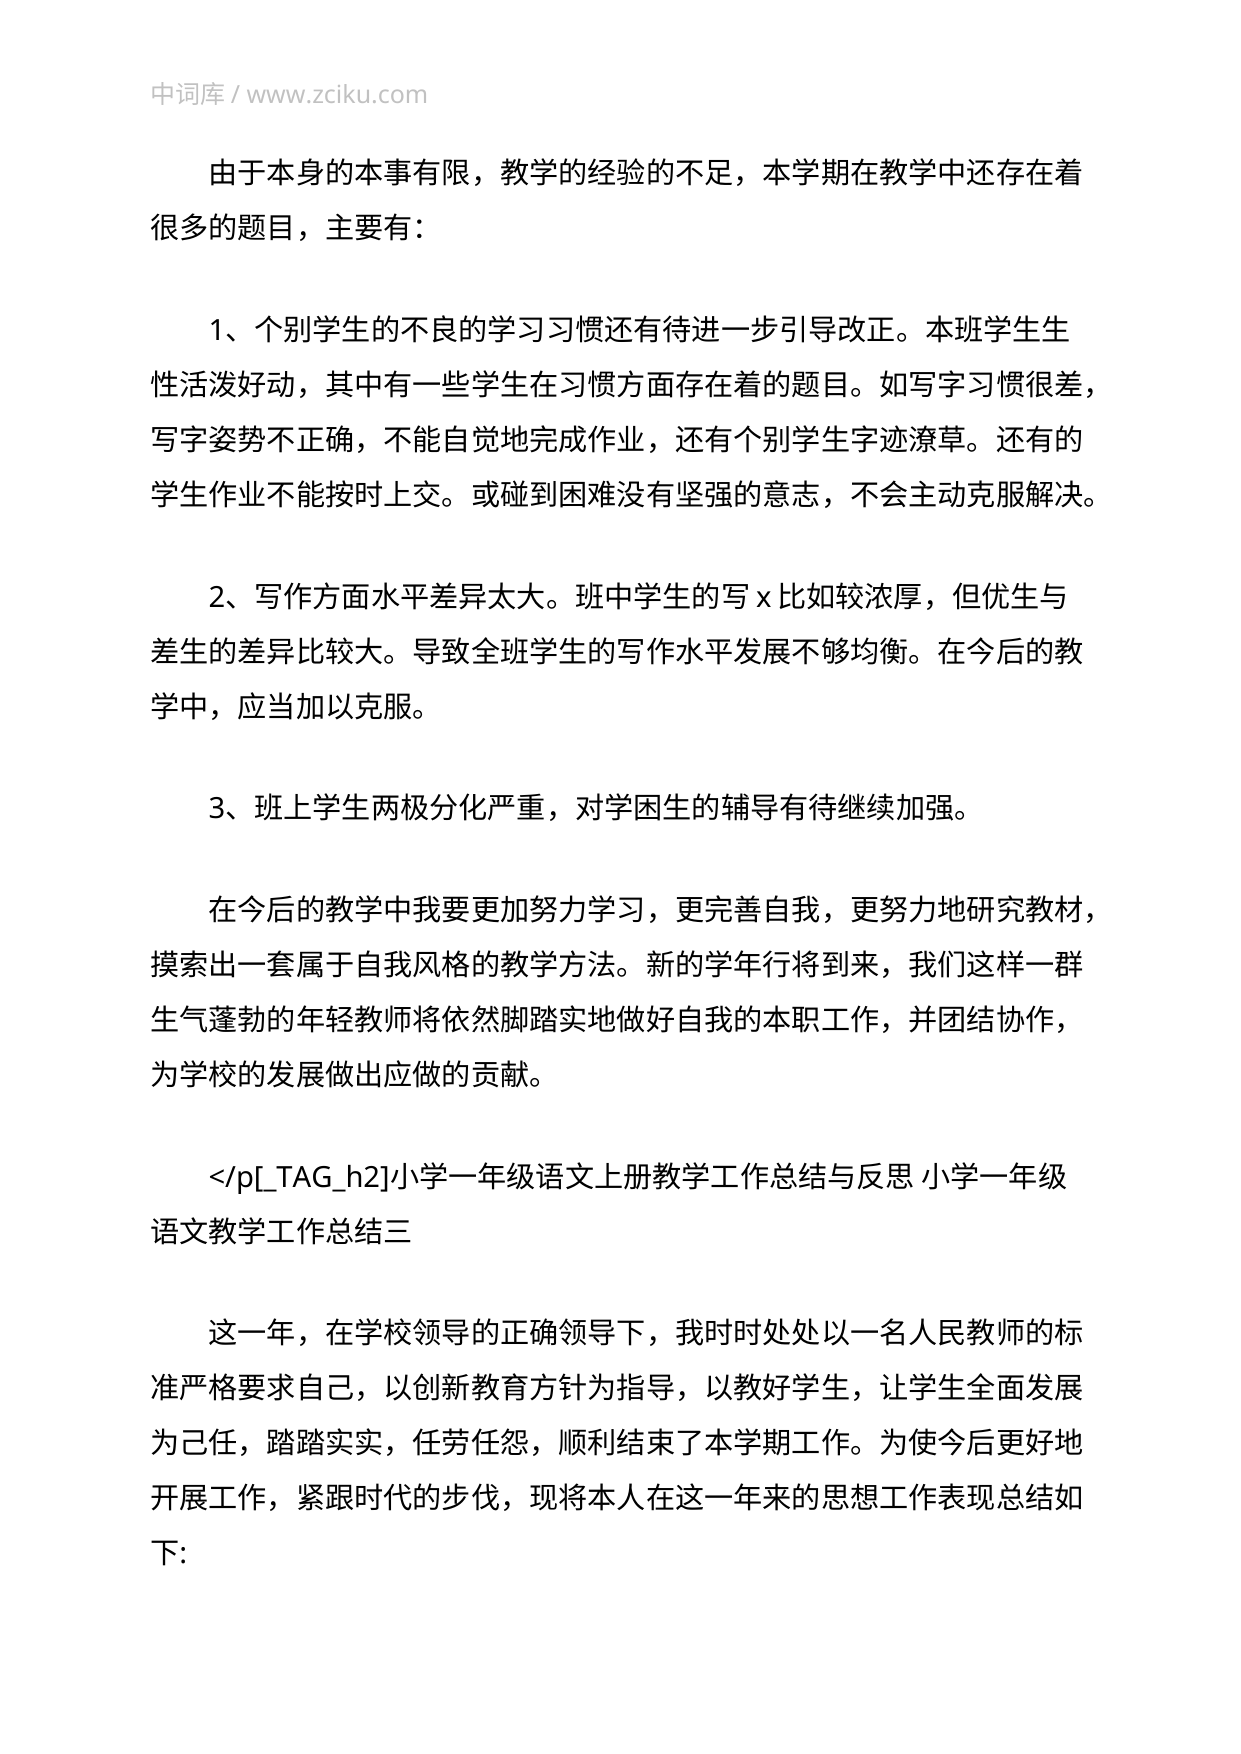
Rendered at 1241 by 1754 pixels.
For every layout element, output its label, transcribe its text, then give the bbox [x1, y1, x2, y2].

text 由于本身的本事有限，教学的经验的不足，本学期在教学中还存在着很多的题目，主要有： [150, 150, 1090, 247]
text 3、班上学生两极分化严重，对学困生的辅导有待继续加强。 [150, 785, 1090, 827]
text 这一年，在学校领导的正确领导下，我时时处处以一名人民教师的标准严格要求自己，以创新教育方针为指导，以教好学生，让学生全面发展为己任，踏踏实实，任劳任怨，顺利结束了本学期工作。为使今后更好地开展工作，紧跟时代的步伐，现将本人在这一年来的思想工作表现总结如下: [150, 1310, 1090, 1572]
text </p[_TAG_h2]小学一年级语文上册教学工作总结与反思 小学一年级语文教学工作总结三 [150, 1153, 1090, 1251]
text 1、个别学生的不良的学习习惯还有待进一步引导改正。本班学生生性活泼好动，其中有一些学生在习惯方面存在着的题目。如写字习惯很差，写字姿势不正确，不能自觉地完成作业，还有个别学生字迹潦草。还有的学生作业不能按时上交。或碰到困难没有坚强的意志，不会主动克服解决。 [150, 307, 1090, 514]
text 在今后的教学中我要更加努力学习，更完善自我，更努力地研究教材，摸索出一套属于自我风格的教学方法。新的学年行将到来，我们这样一群生气蓬勃的年轻教师将依然脚踏实地做好自我的本职工作，并团结协作，为学校的发展做出应做的贡献。 [150, 887, 1090, 1094]
text 2、写作方面水平差异太大。班中学生的写x比如较浓厚，但优生与差生的差异比较大。导致全班学生的写作水平发展不够均衡。在今后的教学中，应当加以克服。 [150, 573, 1090, 725]
